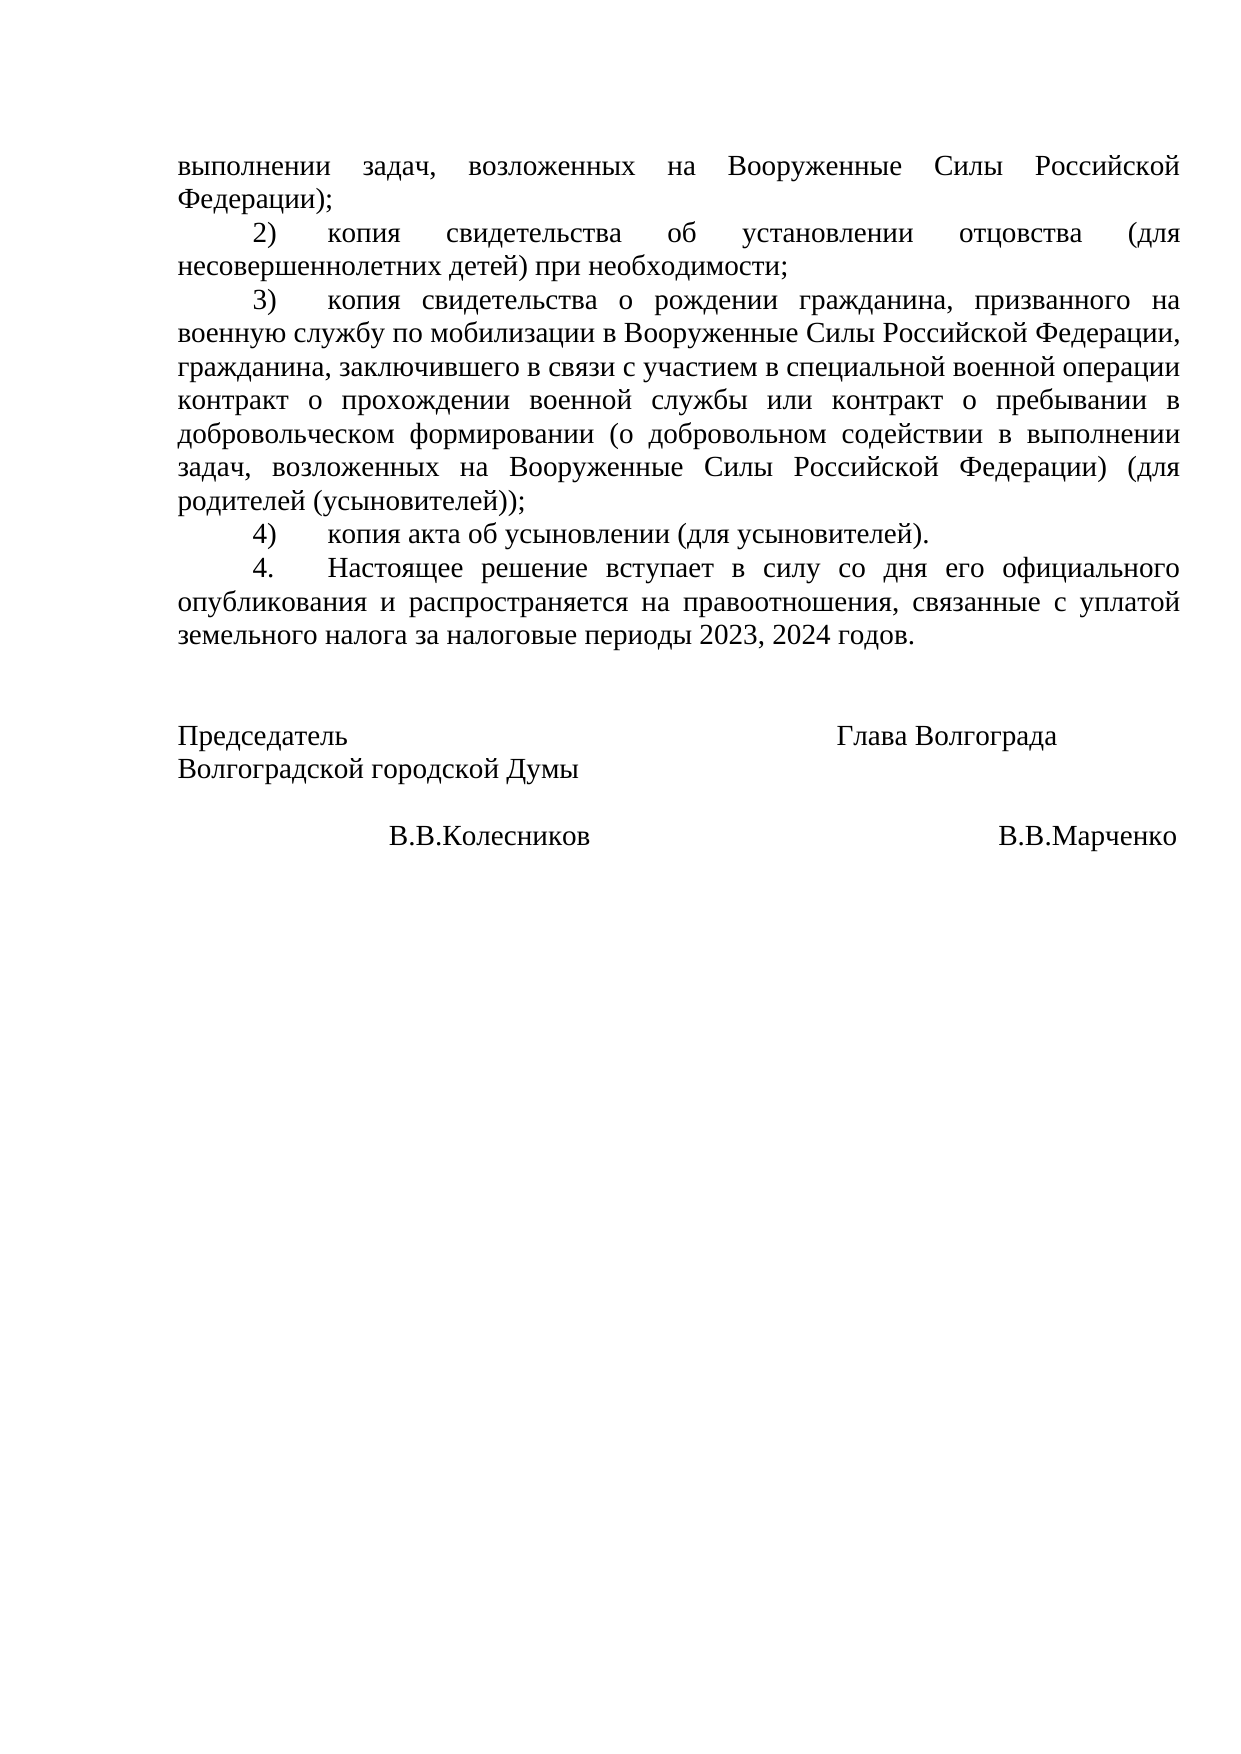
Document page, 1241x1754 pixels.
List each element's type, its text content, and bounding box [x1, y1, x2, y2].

text 2) копия свидетельства об установлении отцовства (для несовершеннолетних детей) при необходимости; [177, 215, 1181, 282]
text Председатель Глава Волгограда [177, 718, 1181, 751]
text Волгоградской городской Думы [177, 751, 1181, 785]
text 4) копия акта об усыновлении (для усыновителей). [177, 517, 1181, 550]
text 3) копия свидетельства о рождении гражданина, призванного на военную службу по мобилизации в Вооруженные Силы Российской Федерации, гражданина, заключившего в связи с участием в специальной военной операции контракт о прохождении военной службы или контракт о пребывании в добровольческом формировании (о добровольном содействии в выполнении задач, возложенных на Вооруженные Силы Российской Федерации) (для родителей (усыновителей)); [177, 282, 1181, 517]
text В.В.Колесников В.В.Марченко [177, 818, 1181, 852]
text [177, 148, 1181, 215]
text 4. Настоящее решение вступает в силу со дня его официального опубликования и распространяется на правоотношения, связанные с уплатой земельного налога за налоговые периоды 2023, 2024 годов. [177, 550, 1181, 651]
